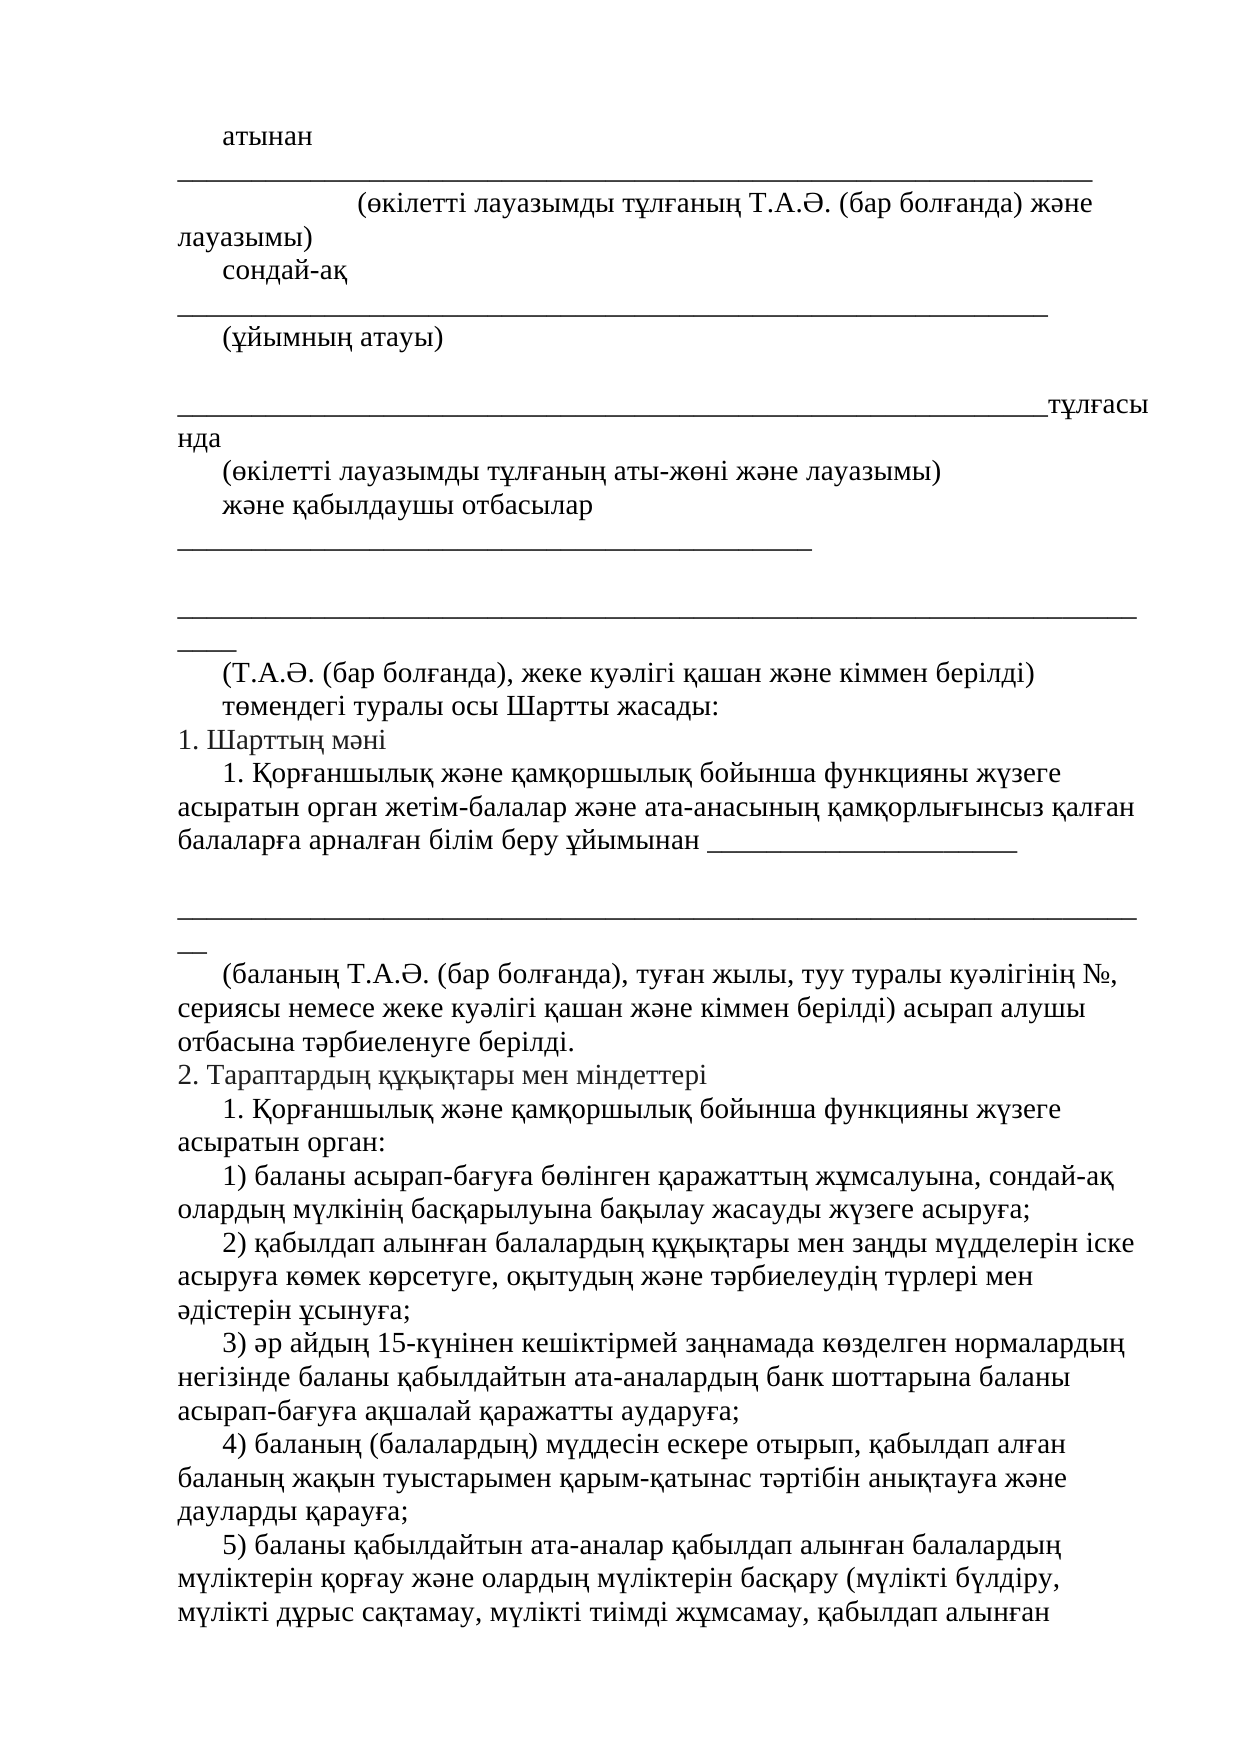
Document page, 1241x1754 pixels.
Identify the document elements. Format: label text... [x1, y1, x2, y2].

text (өкілетті лауазымды тұлғаның Т.А.Ә. (бар болғанда) және лауазымы) [177, 185, 1152, 252]
text _____________________________________________________________________ [177, 554, 1152, 655]
text (Т.А.Ә. (бар болғанда), жеке куәлігі қашан және кіммен берілді) [177, 655, 1152, 688]
text ___________________________________________________________тұлғасында [177, 353, 1152, 453]
text (өкілетті лауазымды тұлғаның аты-жөні және лауазымы) [177, 453, 1152, 487]
text 2) қабылдап алынған балалардың құқықтары мен заңды мүдделерін іске асыруға көмек көрсетуге, оқытудың және тәрбиелеудің түрлері мен әдістерін ұсынуға; [177, 1225, 1152, 1326]
text атынан ______________________________________________________________ [177, 118, 1152, 185]
text ___________________________________________________________________ [177, 856, 1152, 957]
text 2. Тараптардың құқықтары мен міндеттері [177, 1057, 1152, 1091]
text төмендегі туралы осы Шартты жасады: [177, 688, 1152, 722]
text 1. Шарттың мәні [177, 722, 1152, 755]
text 1. Қорғаншылық және қамқоршылық бойынша функцияны жүзеге асыратын орган жетім-балалар және ата-анасының қамқорлығынсыз қалған балаларға арналған білім беру ұйымынан _____________________ [177, 755, 1152, 856]
text 4) баланың (балалардың) мүддесін ескере отырып, қабылдап алған баланың жақын туыстарымен қарым-қатынас тәртібін анықтауға және дауларды қарауға; [177, 1426, 1152, 1527]
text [177, 1527, 1152, 1627]
text (ұйымның атауы) [177, 319, 1152, 353]
text 1) баланы асырап-бағуға бөлінген қаражаттың жұмсалуына, сондай-ақ олардың мүлкінің басқарылуына бақылау жасауды жүзеге асыруға; [177, 1158, 1152, 1225]
text және қабылдаушы отбасылар ___________________________________________ [177, 487, 1152, 554]
text (баланың Т.А.Ә. (бар болғанда), туған жылы, туу туралы куәлігінің №, сериясы немесе жеке куәлігі қашан және кіммен берілді) асырап алушы отбасына тәрбиеленуге берілді. [177, 957, 1152, 1057]
text сондай-ақ ___________________________________________________________ [177, 252, 1152, 319]
text 1. Қорғаншылық және қамқоршылық бойынша функцияны жүзеге асыратын орган: [177, 1091, 1152, 1158]
text 3) әр айдың 15-күнінен кешіктірмей заңнамада көзделген нормалардың негізінде баланы қабылдайтын ата-аналардың банк шоттарына баланы асырап-бағуға ақшалай қаражатты аударуға; [177, 1326, 1152, 1426]
